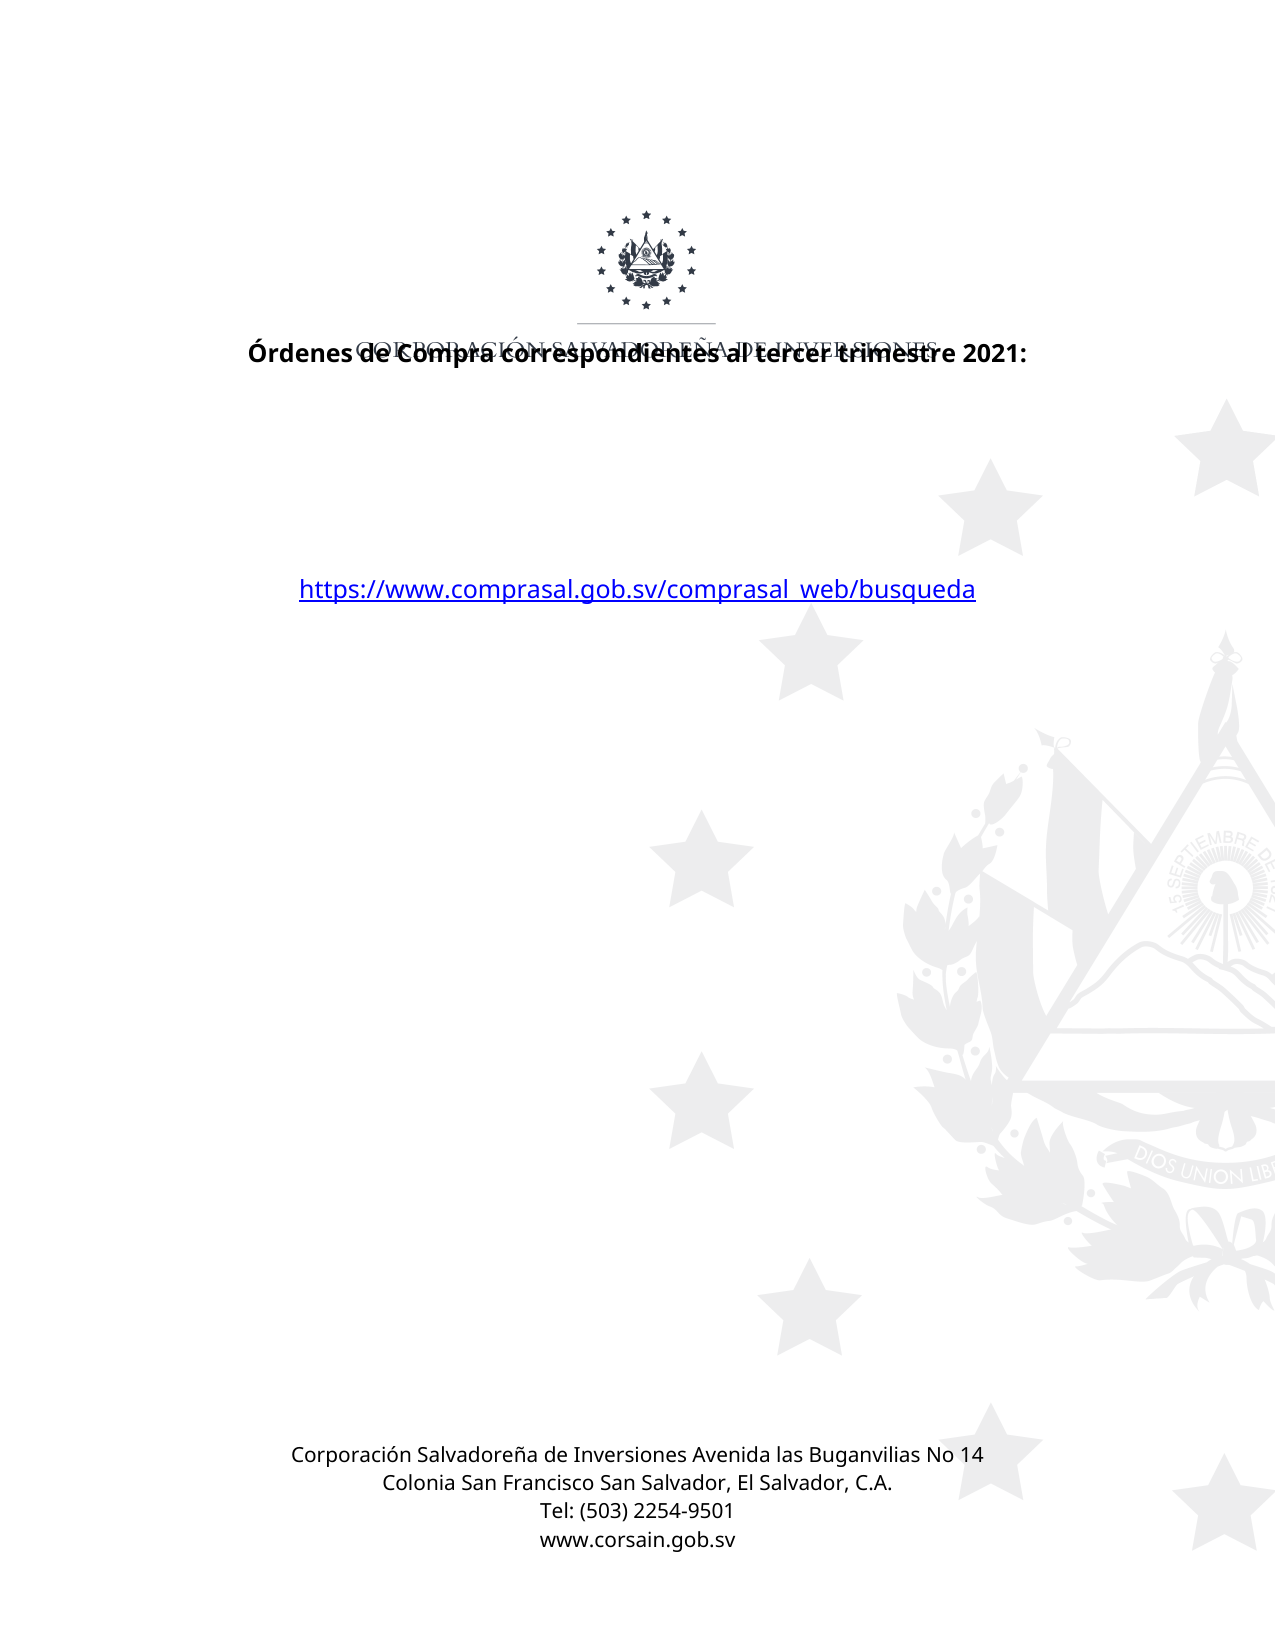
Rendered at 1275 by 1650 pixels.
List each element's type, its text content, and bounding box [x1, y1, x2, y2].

text https://www.comprasal.gob.sv/comprasal_web/busqueda [177, 571, 1098, 605]
picture [8, 150, 1275, 1650]
text Órdenes de Compra correspondientes al tercer trimestre 2021: [177, 336, 1098, 370]
